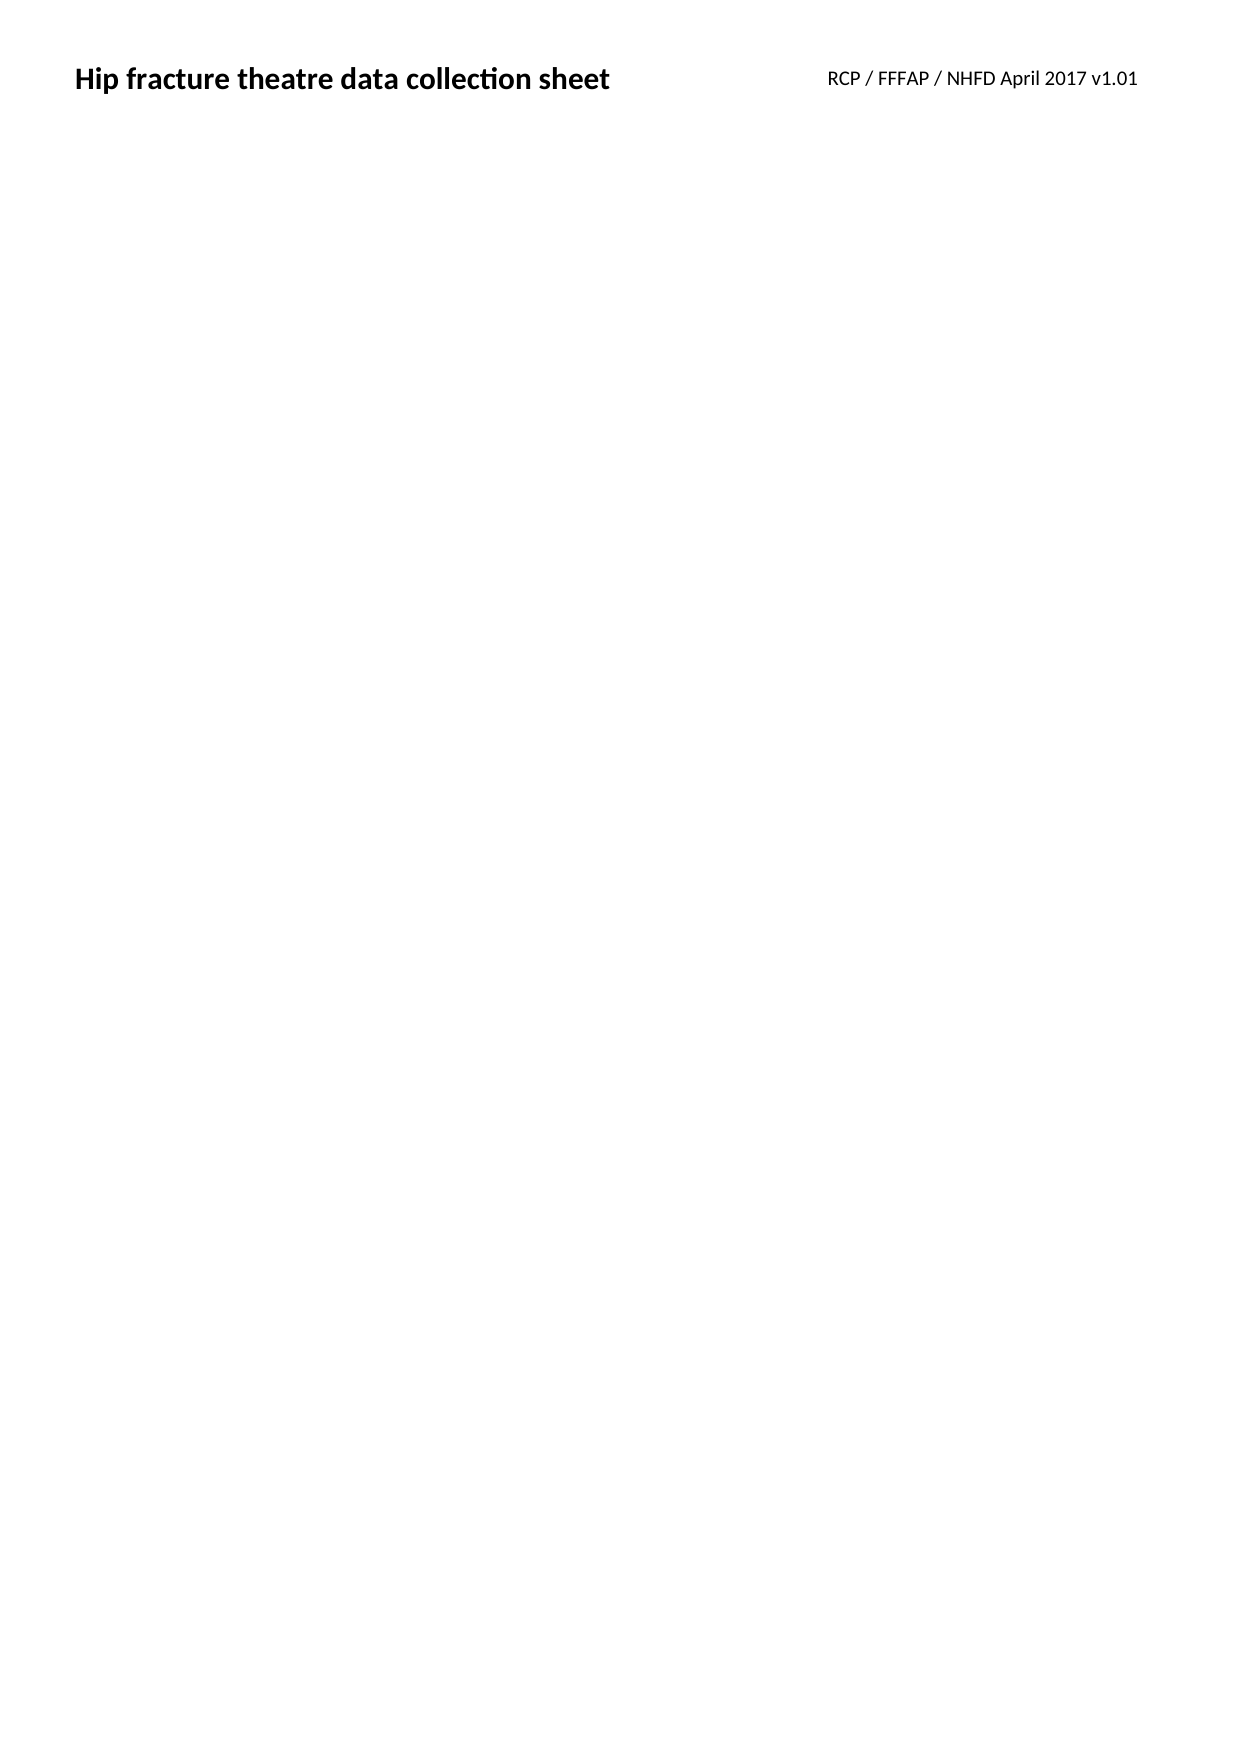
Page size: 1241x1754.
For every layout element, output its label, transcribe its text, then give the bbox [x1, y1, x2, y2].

text RCP / FFFAP / NHFD April 2017 v1.01 [75, 65, 1138, 90]
